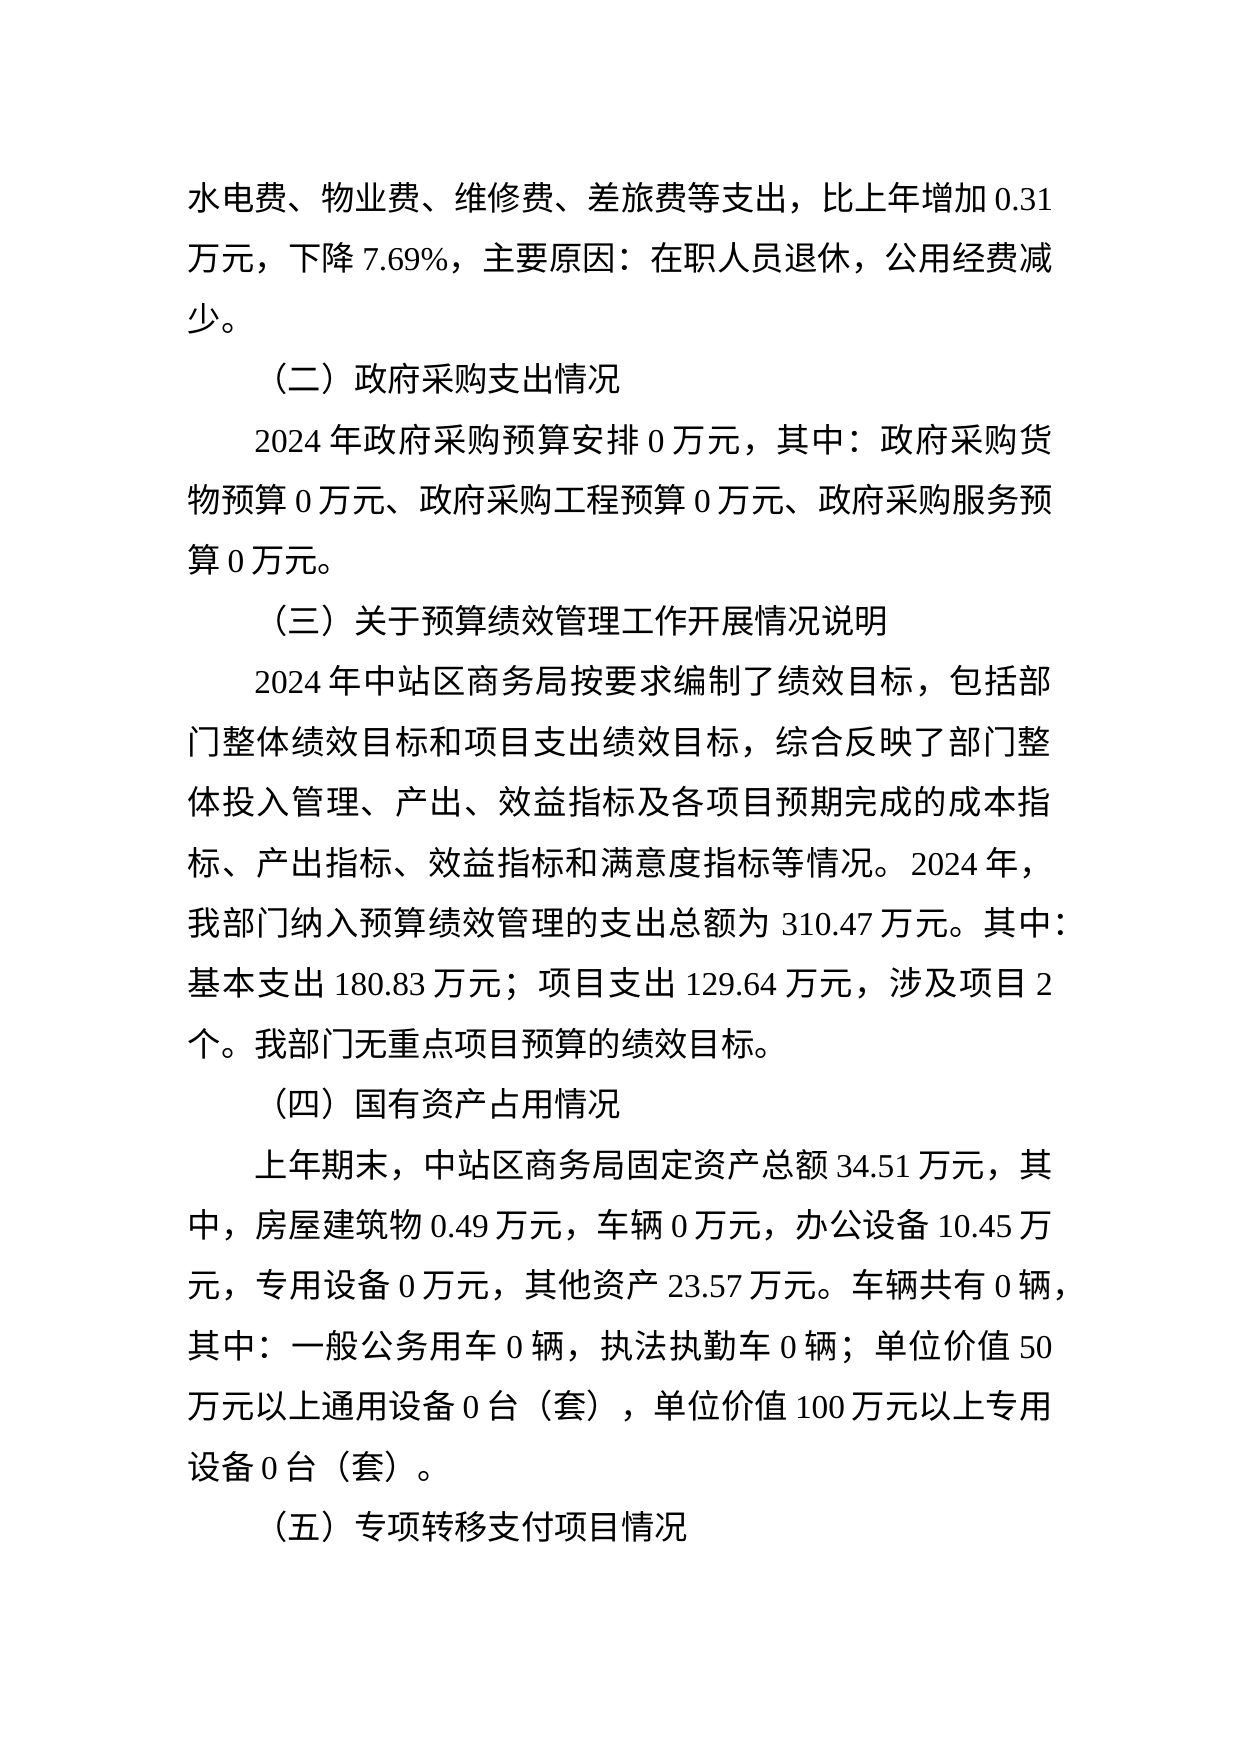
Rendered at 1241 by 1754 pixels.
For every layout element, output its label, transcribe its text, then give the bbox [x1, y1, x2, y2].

text （三）关于预算绩效管理工作开展情况说明 [187, 585, 1053, 645]
text 2024年政府采购预算安排0万元，其中：政府采购货物预算0万元、政府采购工程预算0万元、政府采购服务预算0万元。 [187, 404, 1053, 585]
text （四）国有资产占用情况 [187, 1068, 1053, 1129]
text 2024年中站区商务局按要求编制了绩效目标，包括部门整体绩效目标和项目支出绩效目标，综合反映了部门整体投入管理、产出、效益指标及各项目预期完成的成本指标、产出指标、效益指标和满意度指标等情况。2024年，我部门纳入预算绩效管理的支出总额为 310.47万元。其中：基本支出180.83万元；项目支出129.64万元，涉及项目2个。我部门无重点项目预算的绩效目标。 [187, 645, 1053, 1068]
text 上年期末，中站区商务局固定资产总额34.51万元，其中，房屋建筑物0.49万元，车辆0万元，办公设备10.45万元，专用设备0万元，其他资产23.57万元。车辆共有0辆，其中：一般公务用车0辆，执法执勤车0辆；单位价值50万元以上通用设备0台（套），单位价值100万元以上专用设备0台（套）。 [187, 1129, 1053, 1491]
text （五）专项转移支付项目情况 [187, 1491, 1053, 1552]
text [187, 162, 1053, 343]
text （二）政府采购支出情况 [187, 343, 1053, 404]
